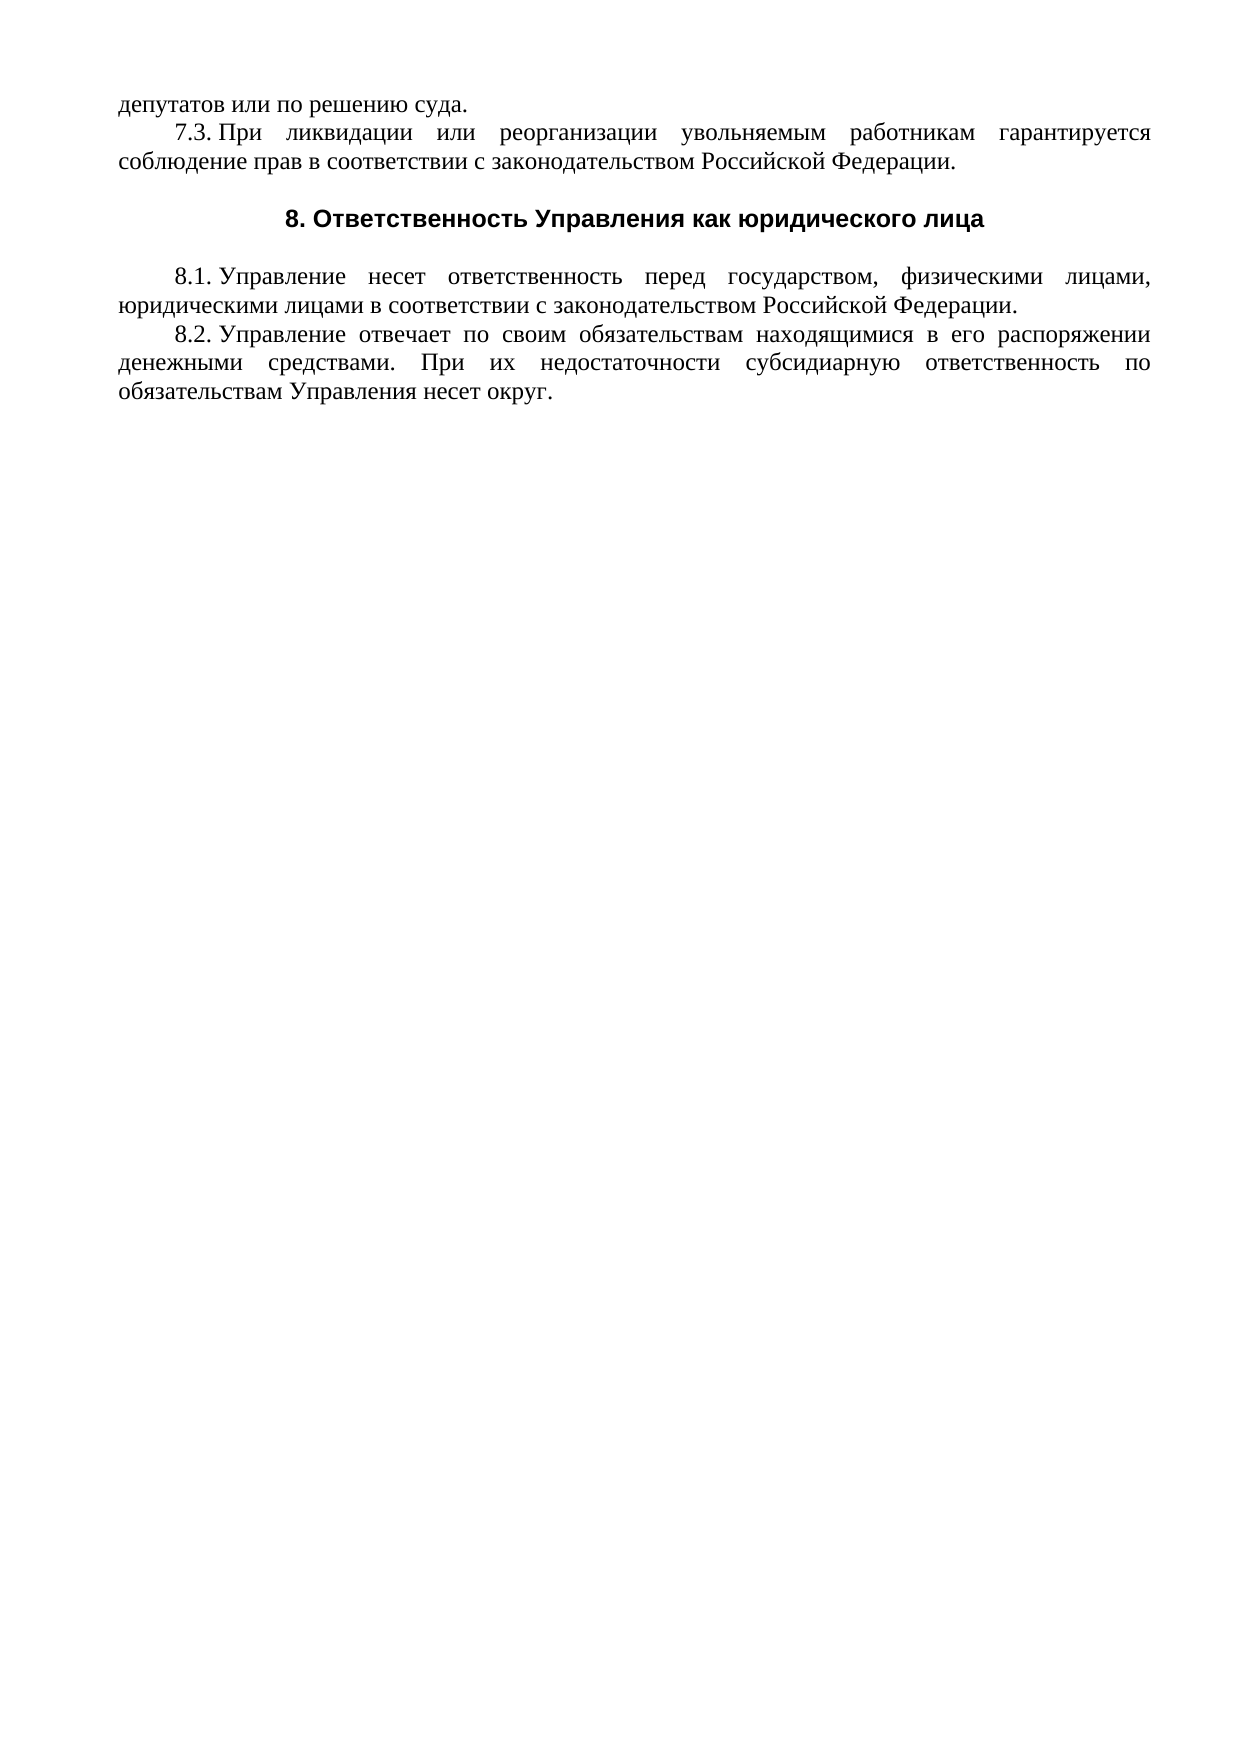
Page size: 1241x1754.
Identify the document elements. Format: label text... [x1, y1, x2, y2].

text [118, 89, 1152, 117]
text 8.2. Управление отвечает по своим обязательствам находящимися в его распоряжении денежными средствами. При их недостаточности субсидиарную ответственность по обязательствам Управления несет округ. [118, 319, 1152, 405]
title 8. Ответственность Управления как юридического лица [118, 204, 1152, 232]
text 8.1. Управление несет ответственность перед государством, физическими лицами, юридическими лицами в соответствии с законодательством Российской Федерации. [118, 261, 1152, 319]
text 7.3. При ликвидации или реорганизации увольняемым работникам гарантируется соблюдение прав в соответствии с законодательством Российской Федерации. [118, 117, 1152, 175]
